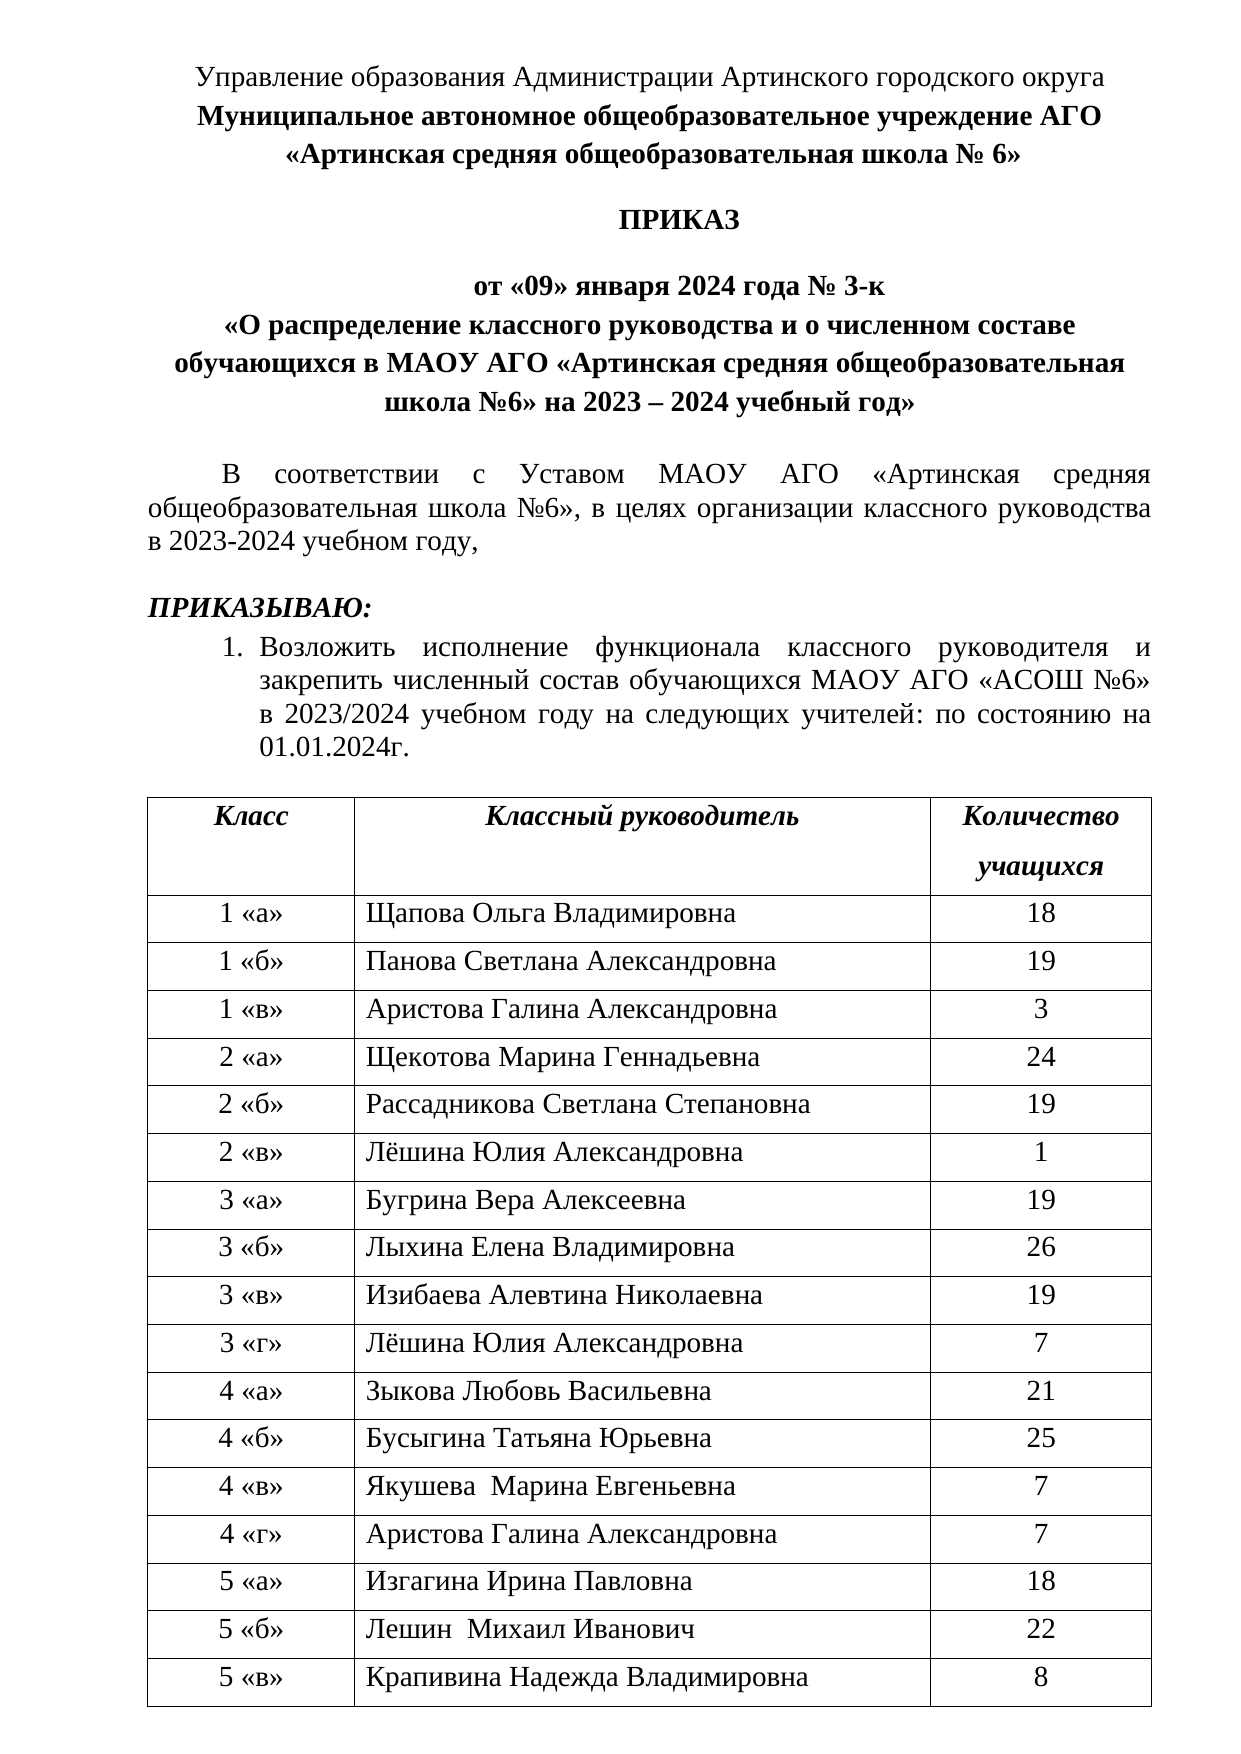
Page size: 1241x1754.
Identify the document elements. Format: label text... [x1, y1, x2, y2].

text «О распределение классного руководства и о численном составе обучающихся в МАОУ АГО «Артинская средняя общеобразовательная школа №6» на 2023 – 2024 учебный год» [148, 307, 1152, 418]
table_cell 7 [931, 1325, 1151, 1372]
table_cell Щапова Ольга Владимировна [355, 896, 930, 942]
text ПРИКАЗЫВАЮ: [148, 590, 1152, 624]
table_cell 7 [931, 1468, 1151, 1515]
table_cell Лыхина Елена Владимировна [355, 1230, 930, 1276]
table_cell Рассадникова Светлана Степановна [355, 1086, 930, 1133]
table_cell Аристова Галина Александровна [355, 991, 930, 1038]
table_cell Аристова Галина Александровна [355, 1516, 930, 1562]
table_cell 19 [931, 943, 1151, 990]
table_cell 4 «б» [148, 1420, 354, 1467]
table_cell 19 [931, 1182, 1151, 1228]
table_cell 25 [931, 1420, 1151, 1467]
table_cell 1 «б» [148, 943, 354, 990]
table_cell 18 [931, 896, 1151, 942]
text «Артинская средняя общеобразовательная школа № 6» [148, 136, 1152, 170]
table_cell Лешин Михаил Иванович [355, 1611, 930, 1658]
table_cell 3 «в» [148, 1277, 354, 1324]
table_cell Бугрина Вера Алексеевна [355, 1182, 930, 1228]
table_cell 1 «в» [148, 991, 354, 1038]
table_header Количество учащихся [931, 798, 1151, 894]
table_cell Лёшина Юлия Александровна [355, 1134, 930, 1181]
text Управление образования Администрации Артинского городского округа [148, 59, 1152, 93]
table_cell Изгагина Ирина Павловна [355, 1564, 930, 1610]
table_cell Якушева Марина Евгеньевна [355, 1468, 930, 1515]
table_cell 5 «а» [148, 1564, 354, 1610]
table_cell Зыкова Любовь Васильевна [355, 1373, 930, 1419]
table_cell 4 «г» [148, 1516, 354, 1562]
table_cell 4 «а» [148, 1373, 354, 1419]
table_cell 2 «б» [148, 1086, 354, 1133]
table_cell Щекотова Марина Геннадьевна [355, 1039, 930, 1085]
table_cell 7 [931, 1516, 1151, 1562]
table_cell 3 «б» [148, 1230, 354, 1276]
table_header Класс [148, 798, 354, 894]
table_cell 26 [931, 1230, 1151, 1276]
text от «09» января 2024 года № 3-к [148, 268, 1152, 302]
table_cell 3 [931, 991, 1151, 1038]
table_cell 1 «а» [148, 896, 354, 942]
table_cell 18 [931, 1564, 1151, 1610]
table_cell 2 «а» [148, 1039, 354, 1085]
table_cell 24 [931, 1039, 1151, 1085]
table_cell 1 [931, 1134, 1151, 1181]
table_cell 3 «г» [148, 1325, 354, 1372]
table_cell 2 «в» [148, 1134, 354, 1181]
table_cell 22 [931, 1611, 1151, 1658]
table_cell 5 «б» [148, 1611, 354, 1658]
table_cell 8 [931, 1659, 1151, 1706]
table_cell 19 [931, 1086, 1151, 1133]
table_cell 19 [931, 1277, 1151, 1324]
table_cell 5 «в» [148, 1659, 354, 1706]
table_cell Крапивина Надежда Владимировна [355, 1659, 930, 1706]
text ПРИКАЗ [148, 202, 1152, 236]
table_cell 4 «в» [148, 1468, 354, 1515]
table_cell Лёшина Юлия Александровна [355, 1325, 930, 1372]
text В соответствии с Уставом МАОУ АГО «Артинская средняя общеобразовательная школа №6», в целях организации классного руководства в 2023-2024 учебном году, [148, 456, 1152, 557]
table_cell 21 [931, 1373, 1151, 1419]
table_cell Панова Светлана Александровна [355, 943, 930, 990]
list Возложить исполнение функционала классного руководителя и закрепить численный состав обучающихся МАОУ АГО «АСОШ №6» в 2023/2024 учебном году на следующих учителей: по состоянию на 01.01.2024г. [222, 629, 1152, 763]
table_header Классный руководитель [355, 798, 930, 894]
table_cell Бусыгина Татьяна Юрьевна [355, 1420, 930, 1467]
text Муниципальное автономное общеобразовательное учреждение АГО [148, 98, 1152, 131]
table_cell 3 «а» [148, 1182, 354, 1228]
table_cell Изибаева Алевтина Николаевна [355, 1277, 930, 1324]
